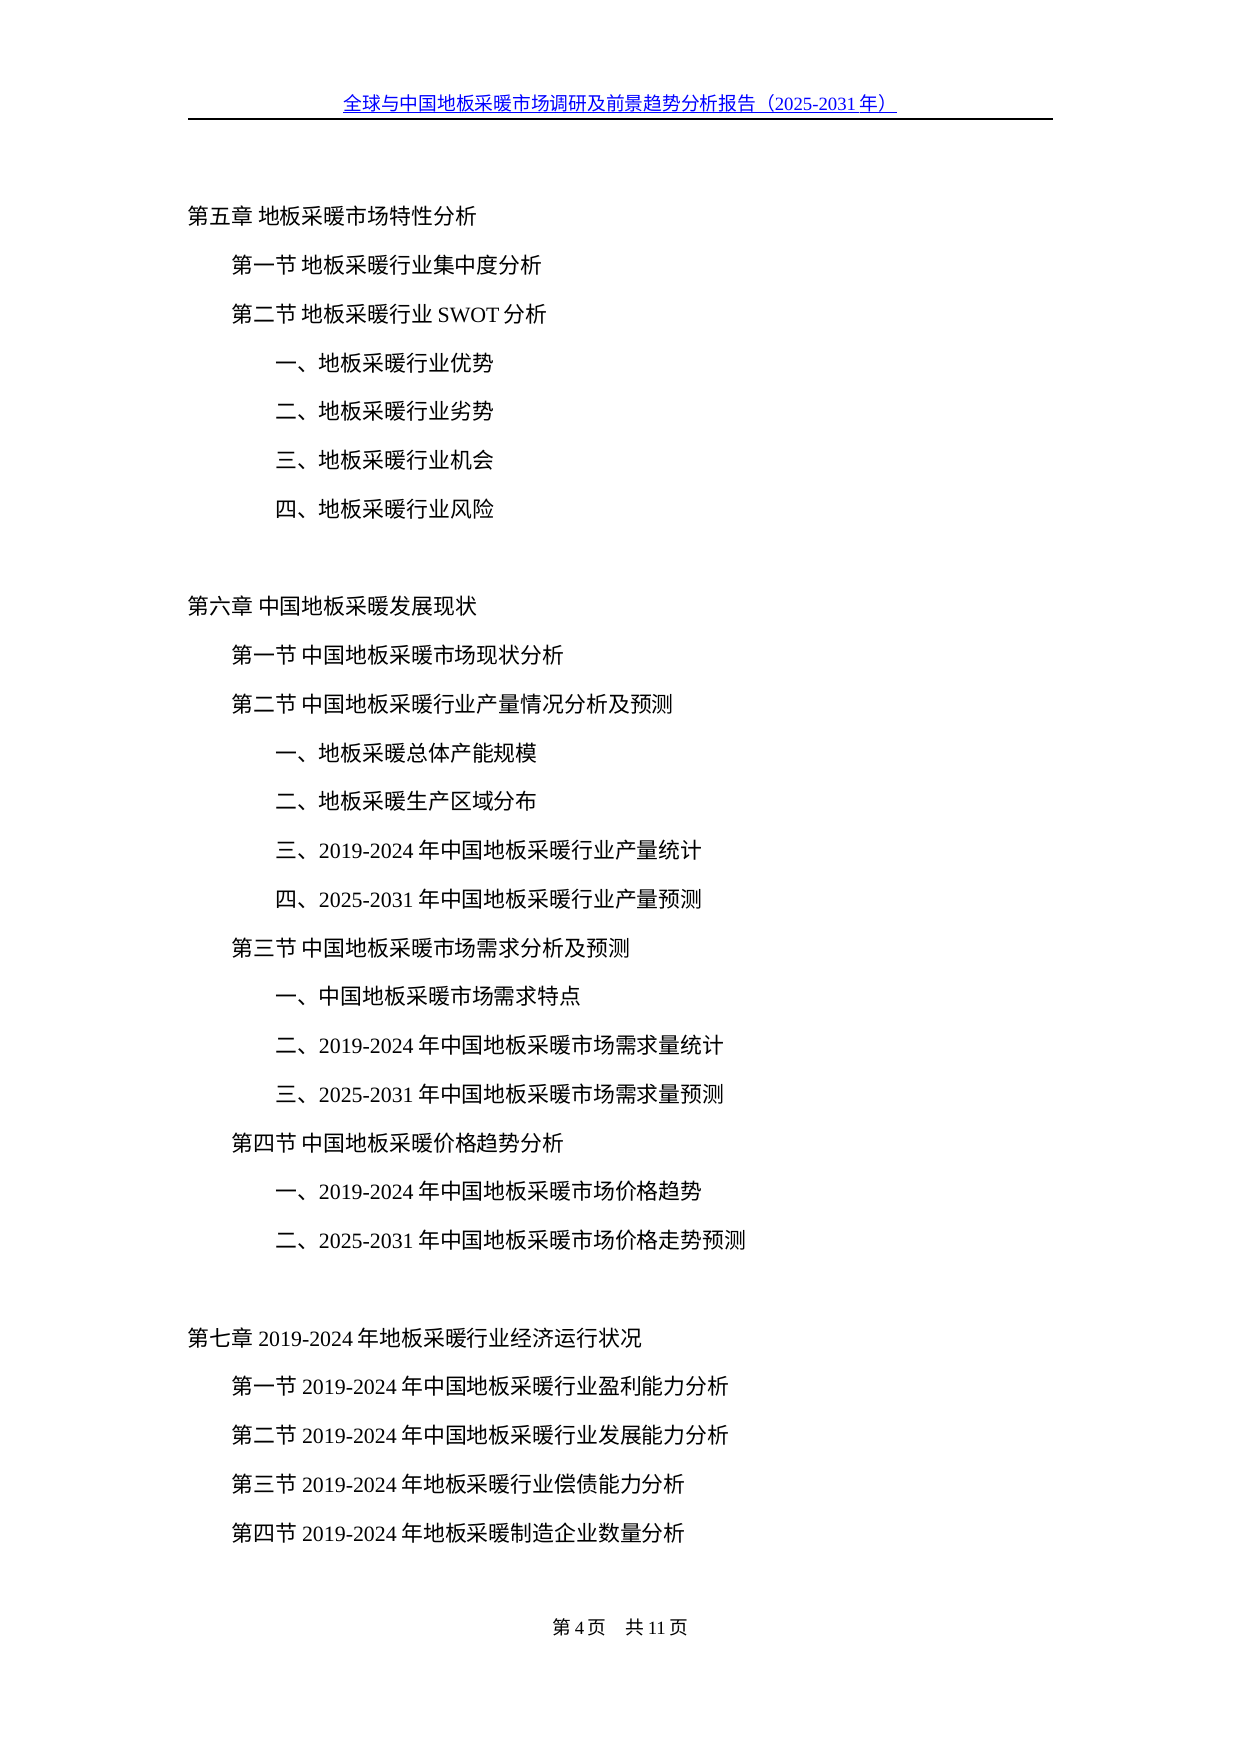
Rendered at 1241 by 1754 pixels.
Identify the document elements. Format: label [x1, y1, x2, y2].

text [187, 150, 1053, 1548]
